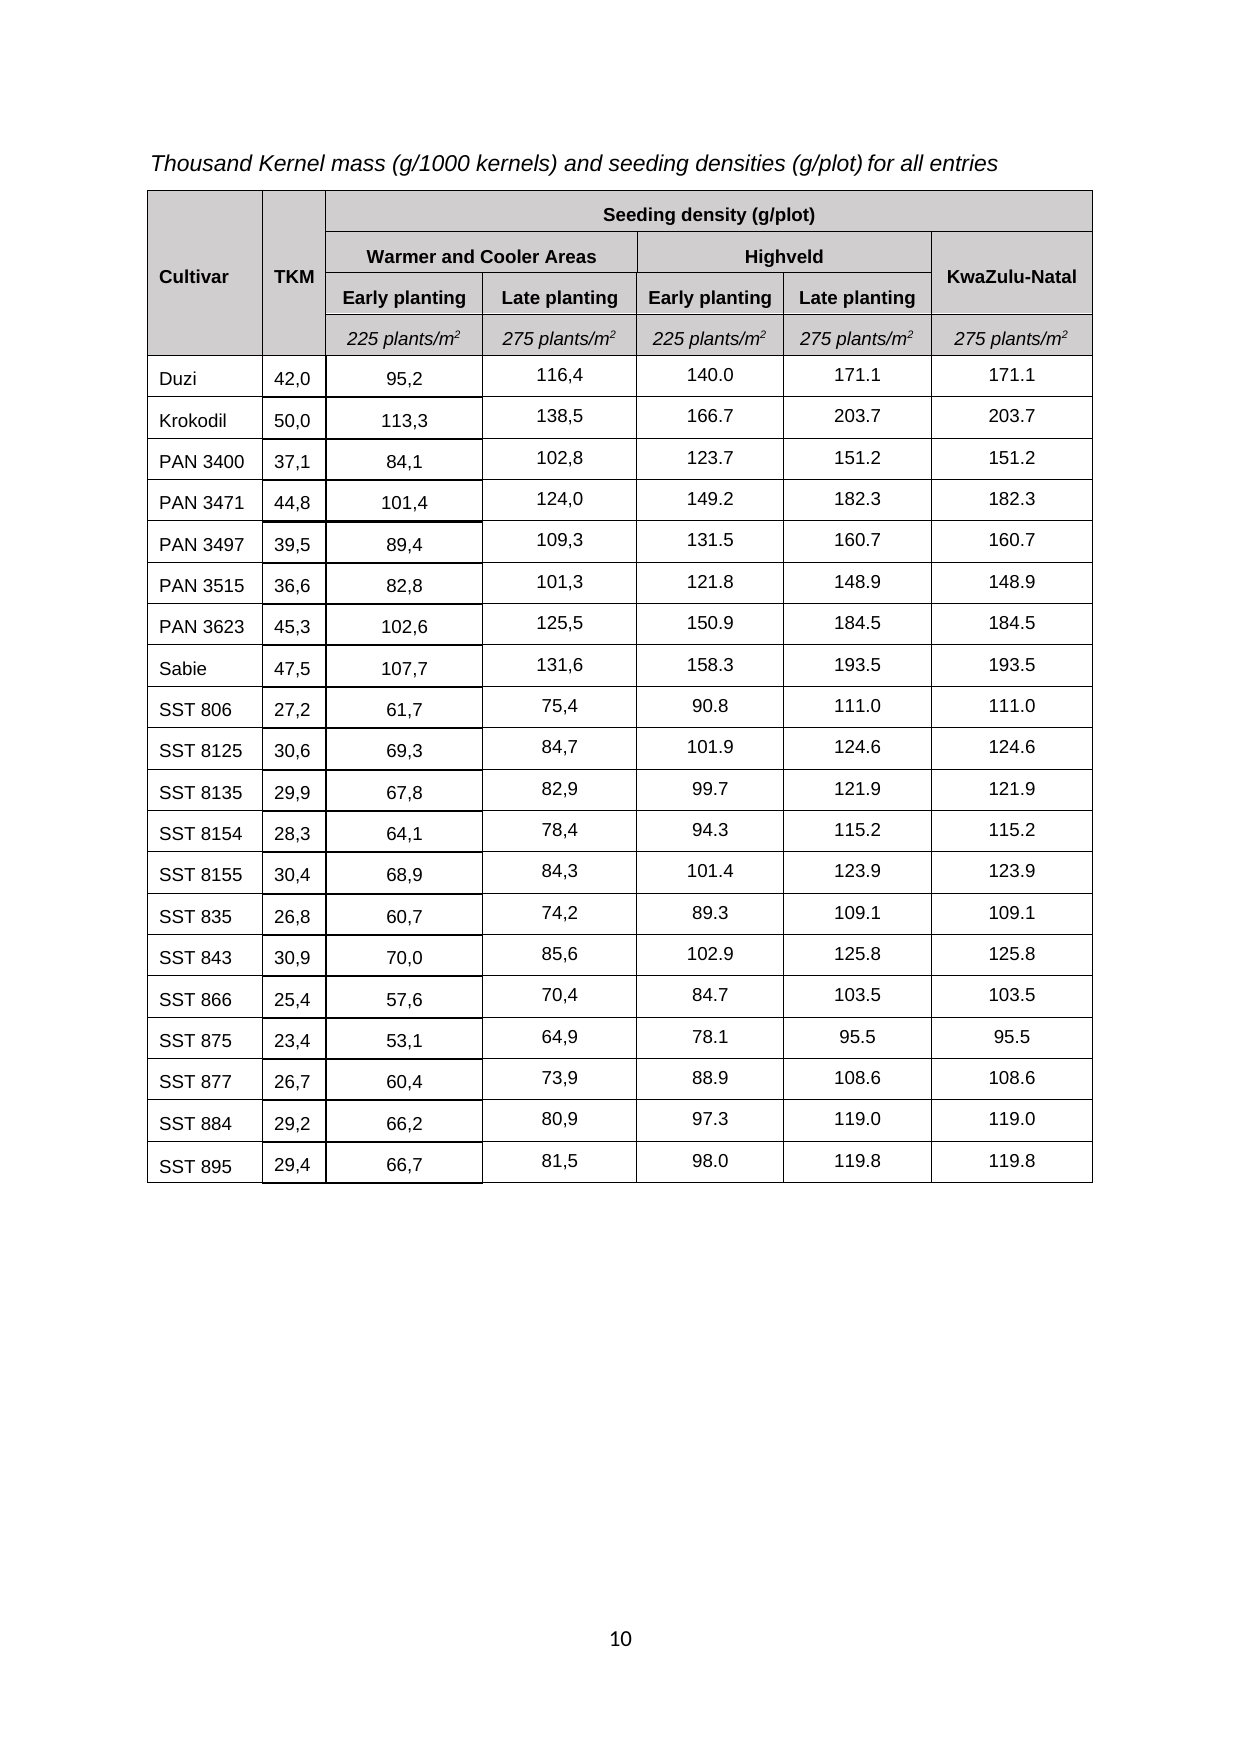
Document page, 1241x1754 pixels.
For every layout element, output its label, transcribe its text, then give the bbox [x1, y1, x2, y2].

table_cell 158.3 [637, 645, 783, 686]
table_cell SST 835 [148, 894, 262, 934]
table_cell PAN 3471 [148, 480, 262, 520]
table_header Cultivar [148, 191, 262, 355]
table_cell Krokodil [148, 397, 262, 438]
table_cell 95,2 [327, 356, 482, 396]
table_cell 193.5 [932, 645, 1092, 686]
table_cell SST 866 [148, 976, 262, 1017]
table_cell 25,4 [263, 977, 325, 1017]
table_cell 149.2 [637, 480, 783, 520]
table_cell 121.8 [637, 563, 783, 603]
table_cell 78,4 [483, 811, 636, 851]
table_cell 151.2 [932, 439, 1092, 479]
table_cell 84.7 [637, 976, 783, 1017]
table_cell 119.8 [784, 1142, 931, 1182]
table_cell Early planting [637, 273, 783, 313]
table_cell 85,6 [483, 935, 636, 975]
table_cell 69,3 [327, 729, 482, 768]
table_cell Warmer and Cooler Areas [326, 232, 637, 272]
table_cell 37,1 [263, 440, 325, 479]
table_cell 29,4 [263, 1143, 325, 1182]
table_cell 125.8 [932, 935, 1092, 975]
table_cell 184.5 [784, 604, 931, 644]
table_cell SST 8154 [148, 811, 262, 851]
table_cell 53,1 [327, 1019, 482, 1058]
table_cell 29,9 [263, 771, 325, 810]
table_cell SST 8125 [148, 728, 262, 768]
table_cell 119.0 [784, 1100, 931, 1141]
table_cell 171.1 [932, 356, 1092, 396]
table_cell 84,3 [483, 852, 636, 892]
table_cell 66,2 [327, 1101, 482, 1141]
table_cell 23,4 [263, 1019, 325, 1058]
table_cell 150.9 [637, 604, 783, 644]
table_cell 184.5 [932, 604, 1092, 644]
table_cell 45,3 [263, 605, 325, 644]
table_cell 107,7 [327, 646, 482, 686]
table_cell 61,7 [327, 688, 482, 727]
table_cell 30,4 [263, 853, 325, 892]
table_cell 95.5 [784, 1018, 931, 1058]
table_cell 140.0 [637, 356, 783, 396]
table_cell 203.7 [784, 397, 931, 438]
table_cell 97.3 [637, 1100, 783, 1141]
table_cell 78.1 [637, 1018, 783, 1058]
table_cell 108.6 [932, 1059, 1092, 1099]
table_cell 151.2 [784, 439, 931, 479]
table_cell 67,8 [327, 771, 482, 810]
table_cell 109.1 [784, 894, 931, 934]
table_cell 225 plants/m2 [326, 315, 482, 355]
table_cell 30,9 [263, 936, 325, 975]
table_cell 124,0 [483, 480, 636, 520]
table_cell 103.5 [932, 976, 1092, 1017]
table_cell 275 plants/m2 [483, 315, 636, 355]
table_cell 111.0 [932, 687, 1092, 727]
table_cell 119.0 [932, 1100, 1092, 1141]
table_cell 125.8 [784, 935, 931, 975]
table_cell 28,3 [263, 812, 325, 851]
table_cell 160.7 [784, 521, 931, 562]
table_cell 81,5 [483, 1142, 636, 1182]
table_cell 119.8 [932, 1142, 1092, 1182]
table_cell 36,6 [263, 564, 325, 603]
table_cell 70,0 [327, 936, 482, 975]
table_cell 66,7 [327, 1143, 482, 1182]
table_cell 193.5 [784, 645, 931, 686]
table_cell 182.3 [932, 480, 1092, 520]
table_cell 101,3 [483, 563, 636, 603]
table_cell 108.6 [784, 1059, 931, 1099]
table_cell PAN 3497 [148, 521, 262, 562]
table_header TKM [263, 191, 325, 355]
table_cell 123.7 [637, 439, 783, 479]
table_cell 171.1 [784, 356, 931, 396]
table_cell 82,8 [327, 564, 482, 603]
table_cell Late planting [784, 273, 931, 313]
table_cell PAN 3400 [148, 439, 262, 479]
table_cell 275 plants/m2 [784, 315, 931, 355]
table_cell 148.9 [932, 563, 1092, 603]
table_cell Highveld [638, 232, 931, 272]
table_cell 64,9 [483, 1018, 636, 1058]
table_cell Sabie [148, 645, 262, 686]
table_cell 101,4 [327, 481, 482, 520]
table_cell 80,9 [483, 1100, 636, 1141]
table_cell 182.3 [784, 480, 931, 520]
table_cell 116,4 [483, 356, 636, 396]
table_cell 44,8 [263, 481, 325, 520]
table_cell 124.6 [784, 728, 931, 768]
table_cell 57,6 [327, 977, 482, 1017]
table_cell 50,0 [263, 398, 325, 438]
table_cell 90.8 [637, 687, 783, 727]
table_cell 26,8 [263, 895, 325, 934]
table_cell 98.0 [637, 1142, 783, 1182]
table_cell 102,8 [483, 439, 636, 479]
table_cell SST 806 [148, 687, 262, 727]
table_cell 29,2 [263, 1101, 325, 1141]
table_cell 39,5 [263, 523, 325, 562]
table_cell 101.9 [637, 728, 783, 768]
table_cell SST 877 [148, 1059, 262, 1099]
table_cell 68,9 [327, 853, 482, 892]
table_cell 125,5 [483, 604, 636, 644]
table_cell 47,5 [263, 646, 325, 686]
table_cell 109.1 [932, 894, 1092, 934]
table_cell 89,4 [327, 523, 482, 562]
table_cell 64,1 [327, 812, 482, 851]
table_cell 123.9 [932, 852, 1092, 892]
table_cell 74,2 [483, 894, 636, 934]
table_cell 131.5 [637, 521, 783, 562]
table_cell SST 895 [148, 1142, 262, 1182]
table_cell 225 plants/m2 [637, 315, 783, 355]
table_cell 82,9 [483, 770, 636, 810]
table_cell 121.9 [784, 770, 931, 810]
table_cell 124.6 [932, 728, 1092, 768]
table_cell 94.3 [637, 811, 783, 851]
table_cell 115.2 [784, 811, 931, 851]
table_cell 121.9 [932, 770, 1092, 810]
table_cell 26,7 [263, 1060, 325, 1099]
table_cell 60,4 [327, 1060, 482, 1099]
table_cell 60,7 [327, 895, 482, 934]
table_cell 99.7 [637, 770, 783, 810]
table_cell Duzi [148, 356, 262, 396]
table_cell 95.5 [932, 1018, 1092, 1058]
table_cell 111.0 [784, 687, 931, 727]
table_cell 115.2 [932, 811, 1092, 851]
table_cell 160.7 [932, 521, 1092, 562]
table_header Seeding density (g/plot) [326, 191, 1092, 231]
table_cell 88.9 [637, 1059, 783, 1099]
table_cell 102,6 [327, 605, 482, 644]
table_cell 30,6 [263, 729, 325, 768]
table_cell 109,3 [483, 521, 636, 562]
table_cell 166.7 [637, 397, 783, 438]
table_cell 138,5 [483, 397, 636, 438]
table_cell PAN 3515 [148, 563, 262, 603]
table_cell 84,1 [327, 440, 482, 479]
table_cell 73,9 [483, 1059, 636, 1099]
table_cell 101.4 [637, 852, 783, 892]
table_cell SST 884 [148, 1100, 262, 1141]
table_cell 42,0 [263, 356, 325, 396]
table_cell 84,7 [483, 728, 636, 768]
table_cell 102.9 [637, 935, 783, 975]
table_cell SST 875 [148, 1018, 262, 1058]
table_cell KwaZulu-Natal [932, 232, 1092, 313]
table_cell 113,3 [327, 398, 482, 438]
table_cell 275 plants/m2 [932, 315, 1092, 355]
table_cell Early planting [326, 273, 482, 313]
table_cell 103.5 [784, 976, 931, 1017]
table_cell 89.3 [637, 894, 783, 934]
table_cell 27,2 [263, 688, 325, 727]
table_cell 203.7 [932, 397, 1092, 438]
table_cell 70,4 [483, 976, 636, 1017]
table_cell 75,4 [483, 687, 636, 727]
text Thousand Kernel mass (g/1000 kernels) and seeding densities (g/plot) for all entries [150, 150, 1090, 176]
table_cell 148.9 [784, 563, 931, 603]
table_cell SST 8155 [148, 852, 262, 892]
table_cell 131,6 [483, 645, 636, 686]
table_cell SST 843 [148, 935, 262, 975]
table_cell 123.9 [784, 852, 931, 892]
table_cell PAN 3623 [148, 604, 262, 644]
table_cell SST 8135 [148, 770, 262, 810]
table_cell Late planting [483, 273, 636, 313]
